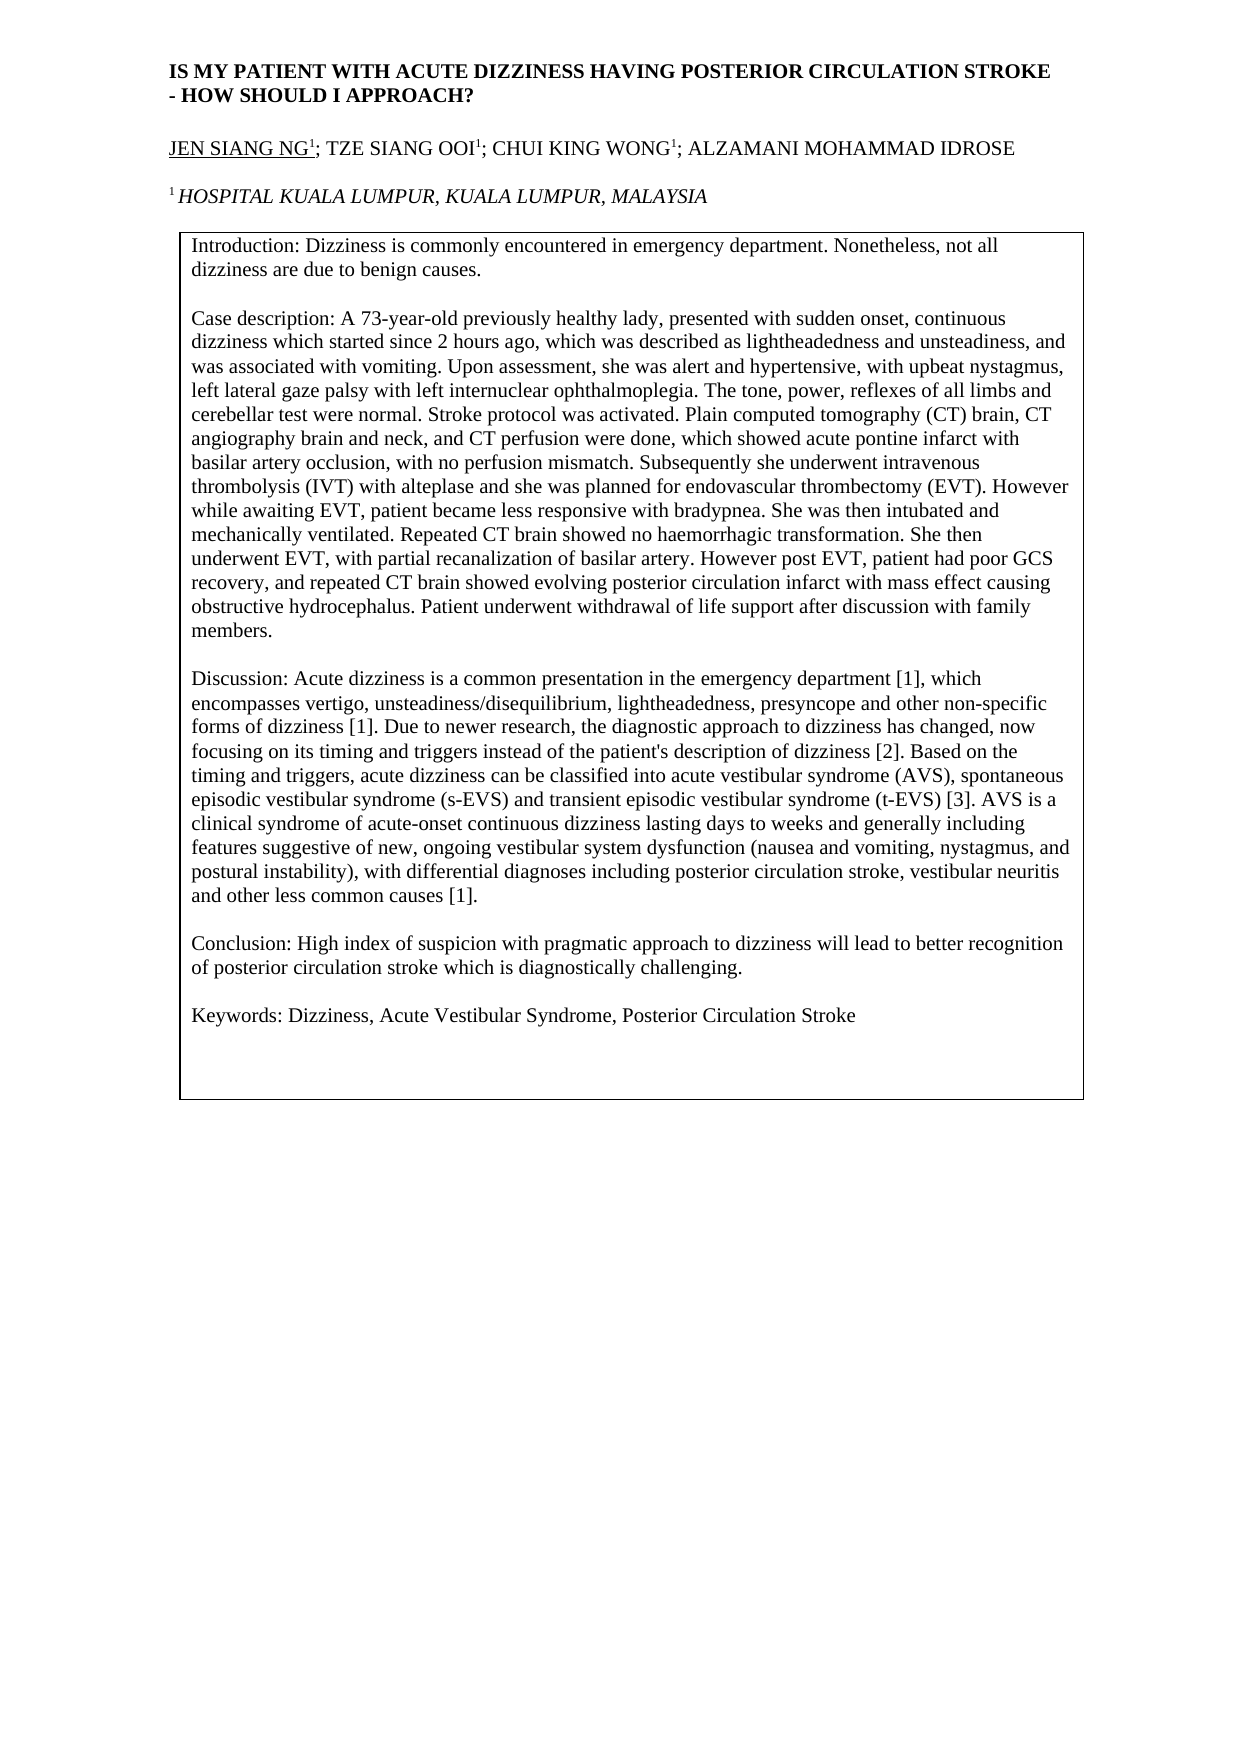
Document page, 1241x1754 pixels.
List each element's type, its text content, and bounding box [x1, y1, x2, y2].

table_header Introduction: Dizziness is commonly encountered in emergency department. Nonetheless, not all dizziness are due to benign causes. Case description: A 73-year-old previously healthy lady, presented with sudden onset, continuous dizziness which started since 2 hours ago, which was described as lightheadedness and unsteadiness, and was associated with vomiting. Upon assessment, she was alert and hypertensive, with upbeat nystagmus, left lateral gaze palsy with left internuclear ophthalmoplegia. The tone, power, reflexes of all limbs and cerebellar test were normal. Stroke protocol was activated. Plain computed tomography (CT) brain, CT angiography brain and neck, and CT perfusion were done, which showed acute pontine infarct with basilar artery occlusion, with no perfusion mismatch. Subsequently she underwent intravenous thrombolysis (IVT) with alteplase and she was planned for endovascular thrombectomy (EVT). However while awaiting EVT, patient became less responsive with bradypnea. She was then intubated and mechanically ventilated. Repeated CT brain showed no haemorrhagic transformation. She then underwent EVT, with partial recanalization of basilar artery. However post EVT, patient had poor GCS recovery, and repeated CT brain showed evolving posterior circulation infarct with mass effect causing obstructive hydrocephalus. Patient underwent withdrawal of life support after discussion with family members. Discussion: Acute dizziness is a common presentation in the emergency department [1], which encompasses vertigo, unsteadiness/disequilibrium, lightheadedness, presyncope and other non-specific forms of dizziness [1]. Due to newer research, the diagnostic approach to dizziness has changed, now focusing on its timing and triggers instead of the patient's description of dizziness [2]. Based on the timing and triggers, acute dizziness can be classified into acute vestibular syndrome (AVS), spontaneous episodic vestibular syndrome (s-EVS) and transient episodic vestibular syndrome (t-EVS) [3]. AVS is a clinical syndrome of acute-onset continuous dizziness lasting days to weeks and generally including features suggestive of new, ongoing vestibular system dysfunction (nausea and vomiting, nystagmus, and postural instability), with differential diagnoses including posterior circulation stroke, vestibular neuritis and other less common causes [1]. Conclusion: High index of suspicion with pragmatic approach to dizziness will lead to better recognition of posterior circulation stroke which is diagnostically challenging. Keywords: Dizziness, Acute Vestibular Syndrome, Posterior Circulation Stroke [181, 233, 1083, 1099]
text IS MY PATIENT WITH ACUTE DIZZINESS HAVING POSTERIOR CIRCULATION STROKE - HOW SHOULD I APPROACH? [169, 59, 1053, 107]
text 1 HOSPITAL KUALA LUMPUR, KUALA LUMPUR, MALAYSIA [169, 184, 1053, 208]
text JEN SIANG NG1; TZE SIANG OOI1; CHUI KING WONG1; ALZAMANI MOHAMMAD IDROSE [169, 136, 1053, 160]
